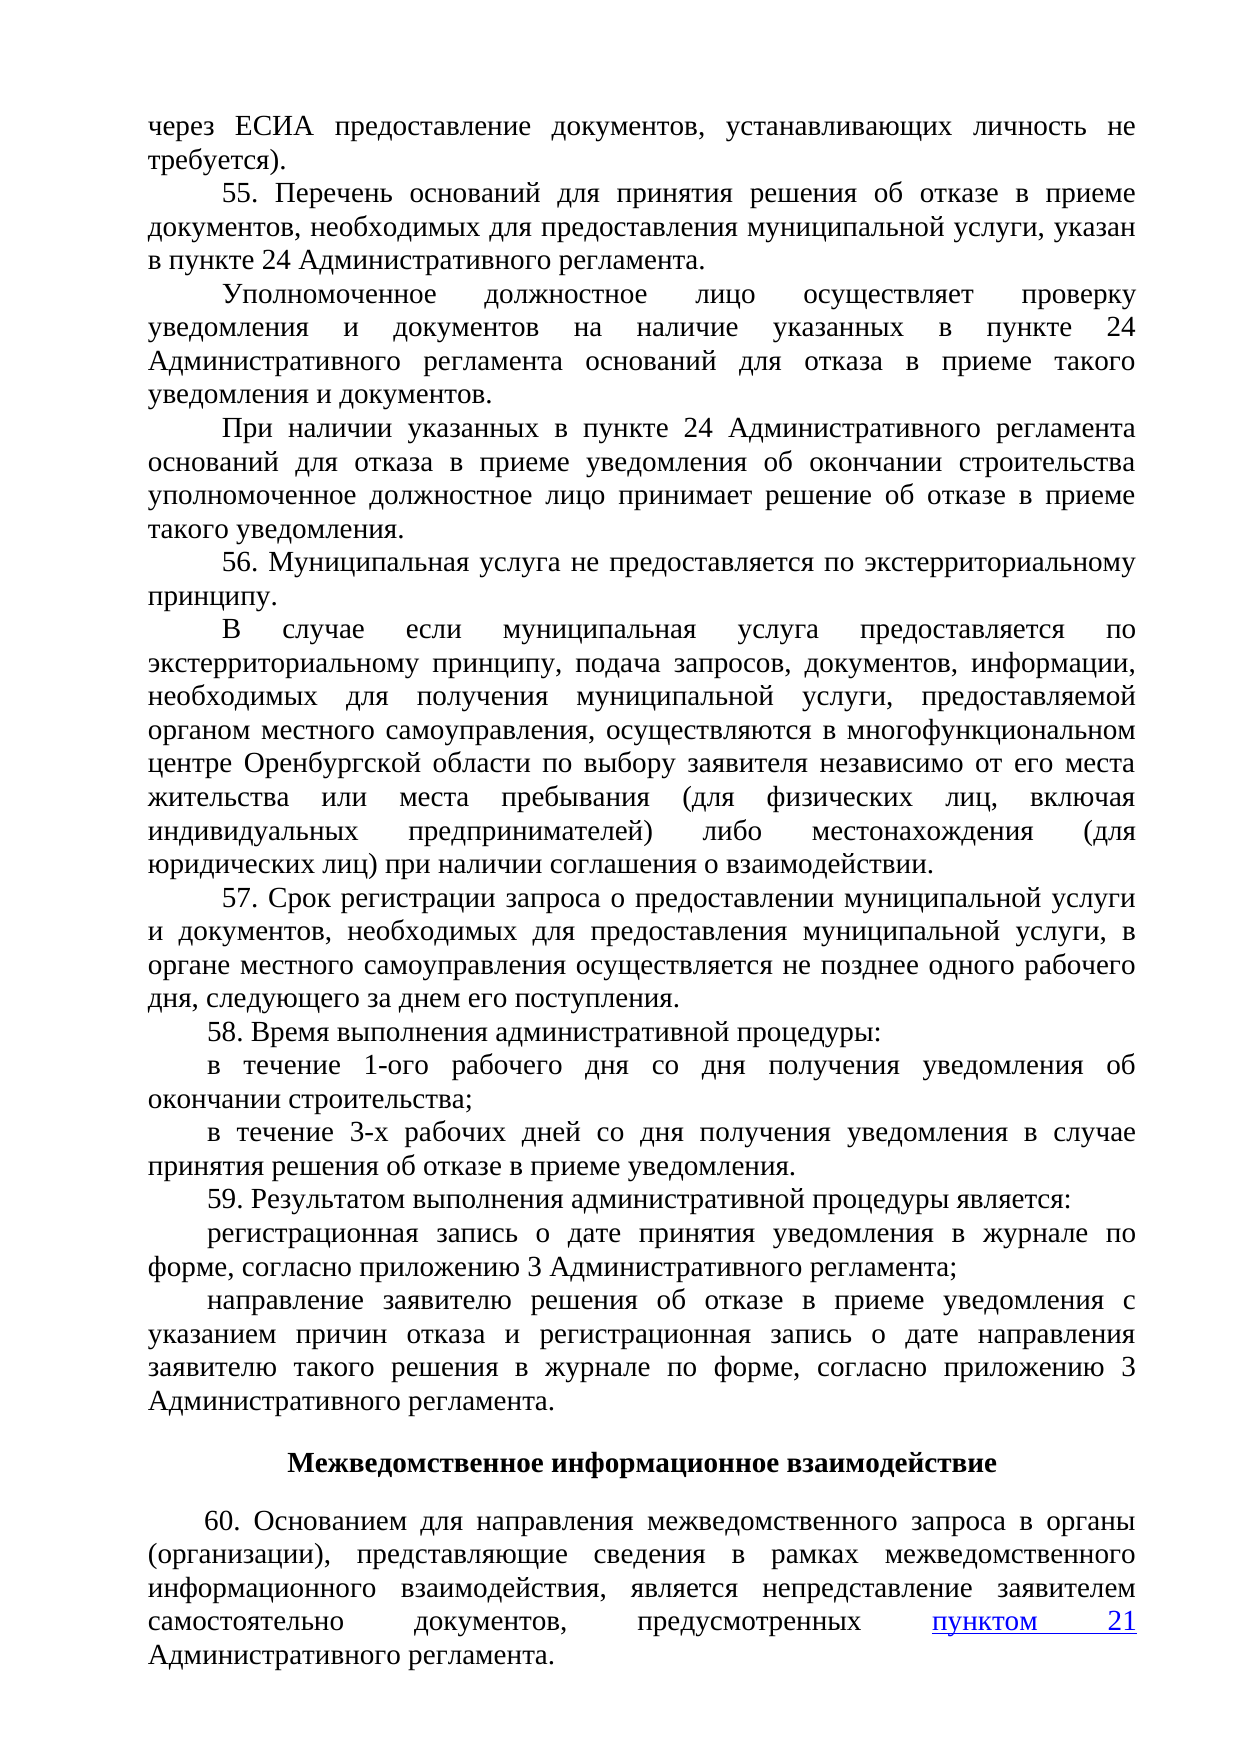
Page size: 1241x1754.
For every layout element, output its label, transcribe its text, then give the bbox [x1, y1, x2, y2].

list в течение 3-х рабочих дней со дня получения уведомления в случае принятия решения об отказе в приеме уведомления. [148, 1114, 1137, 1182]
list Уполномоченное должностное лицо осуществляет проверку уведомления и документов на наличие указанных в пункте 24 Административного регламента оснований для отказа в приеме такого уведомления и документов. [148, 276, 1137, 410]
text В случае если муниципальная услуга предоставляется по экстерриториальному принципу, подача запросов, документов, информации, необходимых для получения муниципальной услуги, предоставляемой органом местного самоуправления, осуществляются в многофункциональном центре Оренбургской области по выбору заявителя независимо от его места жительства или места пребывания (для физических лиц, включая индивидуальных предпринимателей) либо местонахождения (для юридических лиц) при наличии соглашения о взаимодействии. [148, 611, 1137, 880]
list 59. Результатом выполнения административной процедуры является: [148, 1182, 1090, 1215]
text 55. Перечень оснований для принятия решения об отказе в приеме документов, необходимых для предоставления муниципальной услуги, указан в пункте 24 Административного регламента. [148, 175, 1137, 276]
text 60. Основанием для направления межведомственного запроса в органы (организации), представляющие сведения в рамках межведомственного информационного взаимодействия, является непредставление заявителем самостоятельно документов, предусмотренных пунктом 21 Административного регламента. [148, 1503, 1137, 1671]
list направление заявителю решения об отказе в приеме уведомления с указанием причин отказа и регистрационная запись о дате направления заявителю такого решения в журнале по форме, согласно приложению 3 Административного регламента. [148, 1282, 1137, 1416]
list 58. Время выполнения административной процедуры: [148, 1014, 1090, 1047]
list При наличии указанных в пункте 24 Административного регламента оснований для отказа в приеме уведомления об окончании строительства уполномоченное должностное лицо принимает решение об отказе в приеме такого уведомления. [148, 410, 1137, 544]
text 57. Срок регистрации запроса о предоставлении муниципальной услуги и документов, необходимых для предоставления муниципальной услуги, в органе местного самоуправления осуществляется не позднее одного рабочего дня, следующего за днем его поступления. [148, 880, 1137, 1014]
list регистрационная запись о дате принятия уведомления в журнале по форме, согласно приложению 3 Административного регламента; [148, 1215, 1137, 1282]
text 56. Муниципальная услуга не предоставляется по экстерриториальному принципу. [148, 544, 1137, 611]
list в течение 1-ого рабочего дня со дня получения уведомления об окончании строительства; [148, 1047, 1137, 1114]
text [148, 108, 1137, 175]
title Межведомственное информационное взаимодействие [148, 1445, 1137, 1479]
